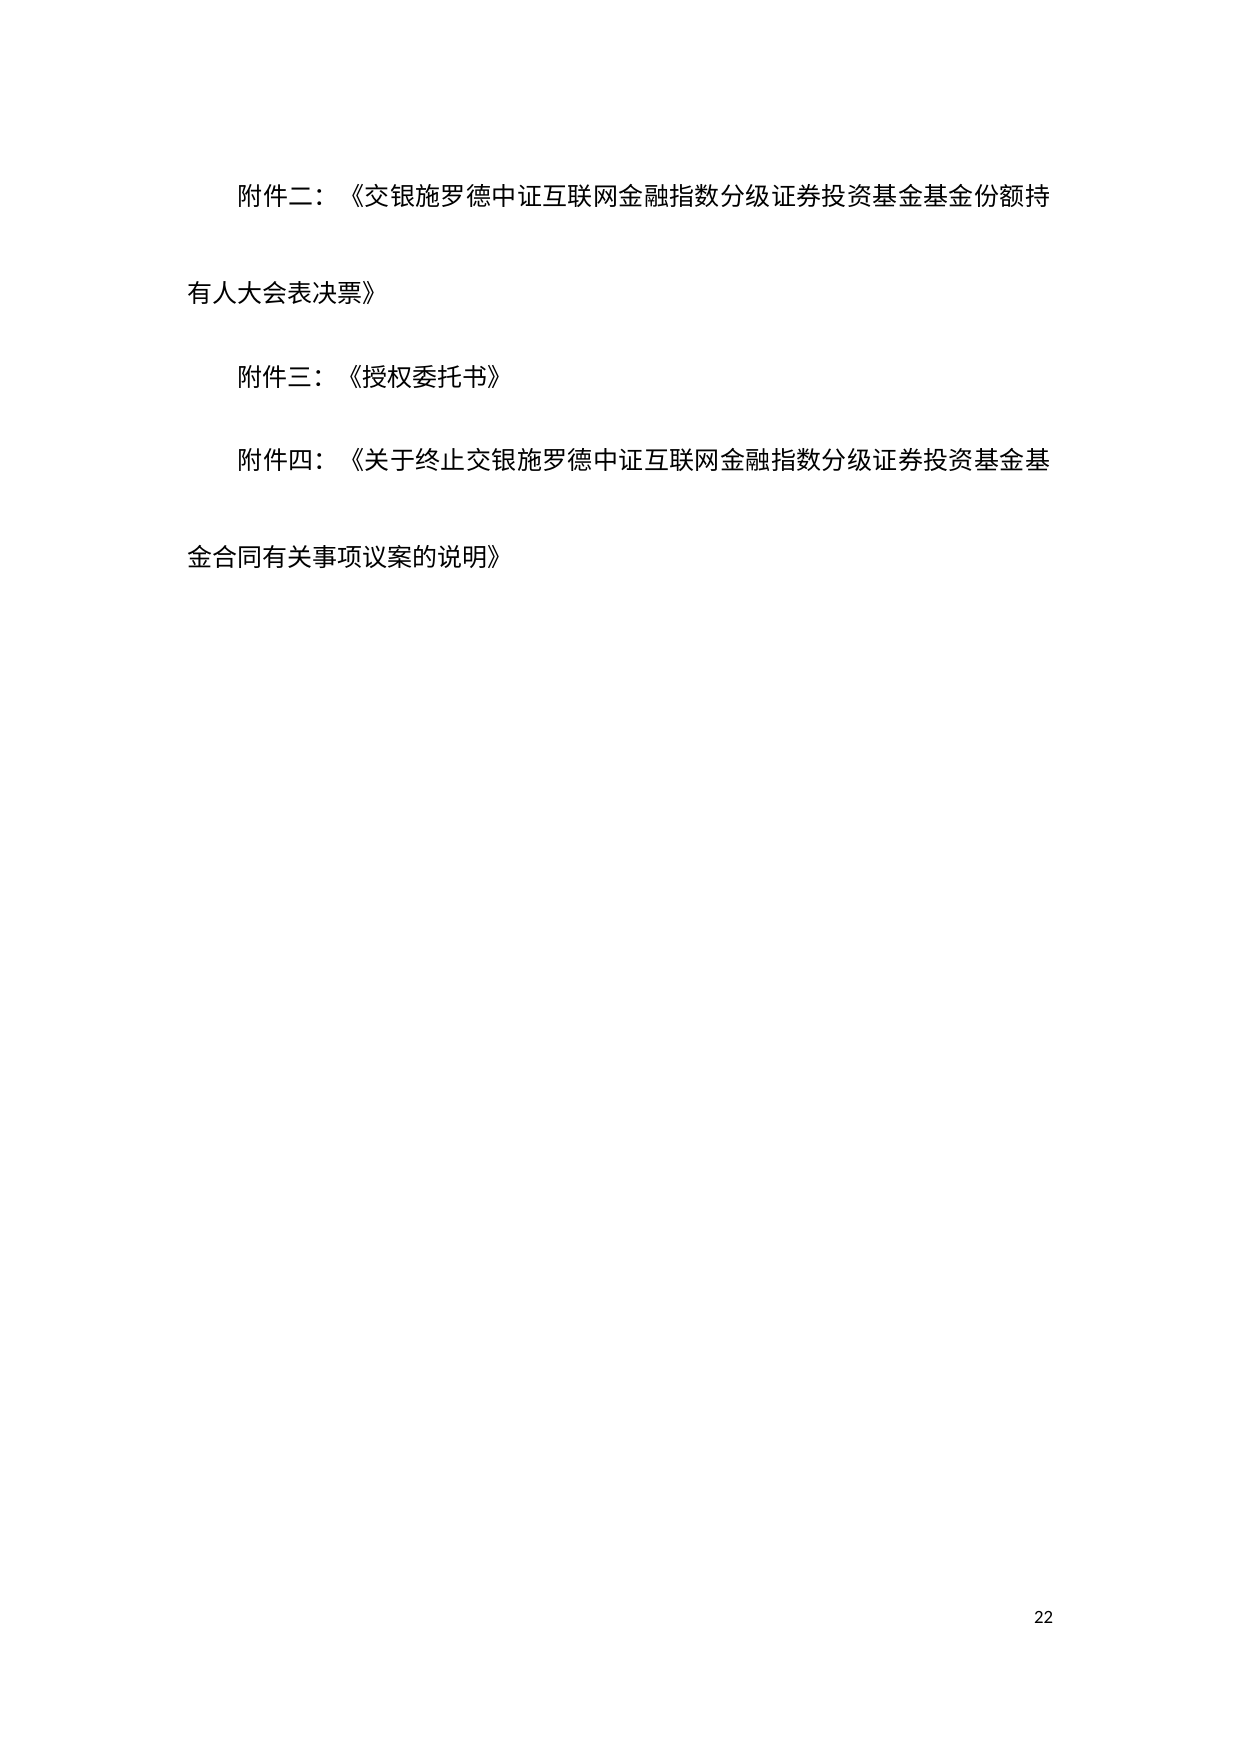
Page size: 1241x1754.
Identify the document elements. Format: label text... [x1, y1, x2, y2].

text 附件二：《交银施罗德中证互联网金融指数分级证券投资基金基金份额持有人大会表决票》 [187, 162, 1053, 324]
text 附件四：《关于终止交银施罗德中证互联网金融指数分级证券投资基金基金合同有关事项议案的说明》 [187, 426, 1053, 588]
text 附件三：《授权委托书》 [187, 343, 1053, 408]
